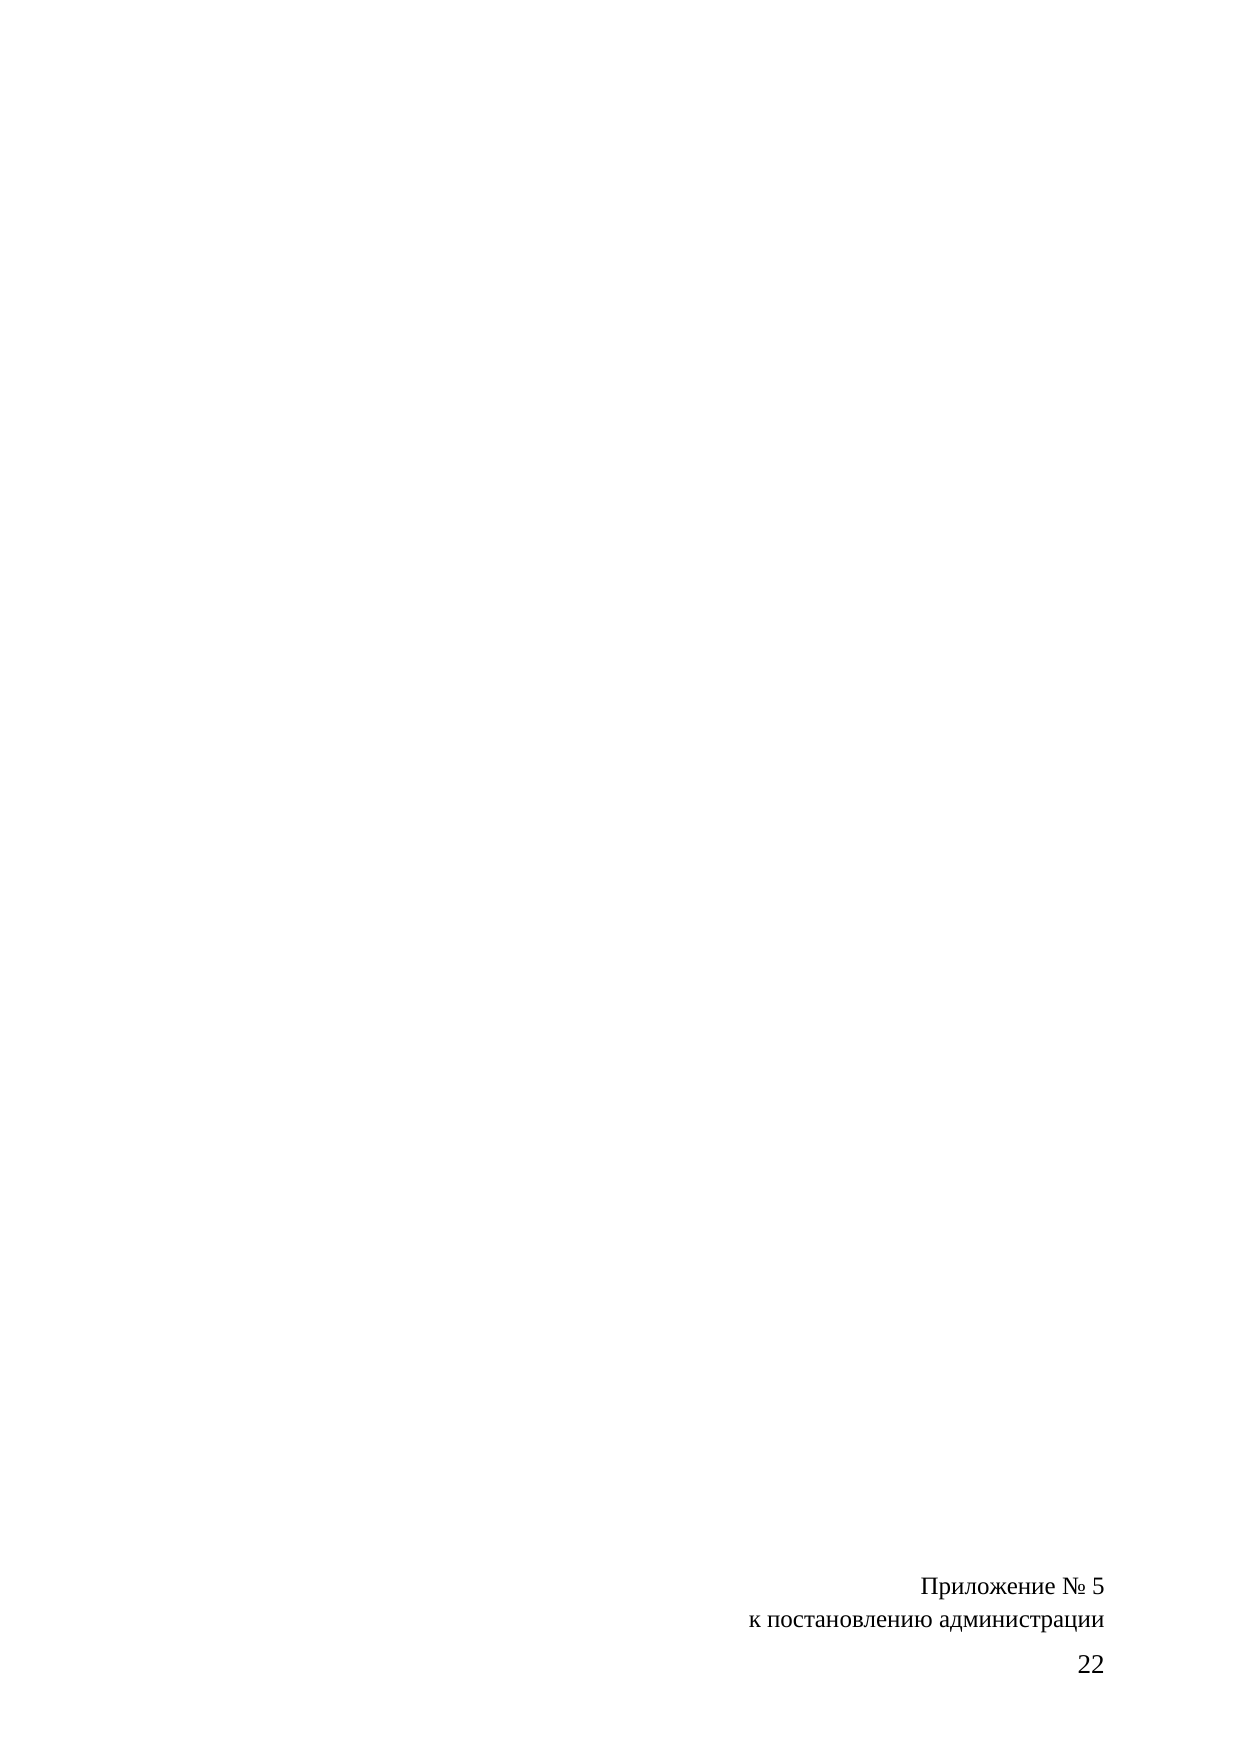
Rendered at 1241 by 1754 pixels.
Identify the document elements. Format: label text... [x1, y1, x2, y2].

text к постановлению администрации [89, 1604, 1104, 1633]
text Приложение № 5 [89, 1571, 1104, 1600]
